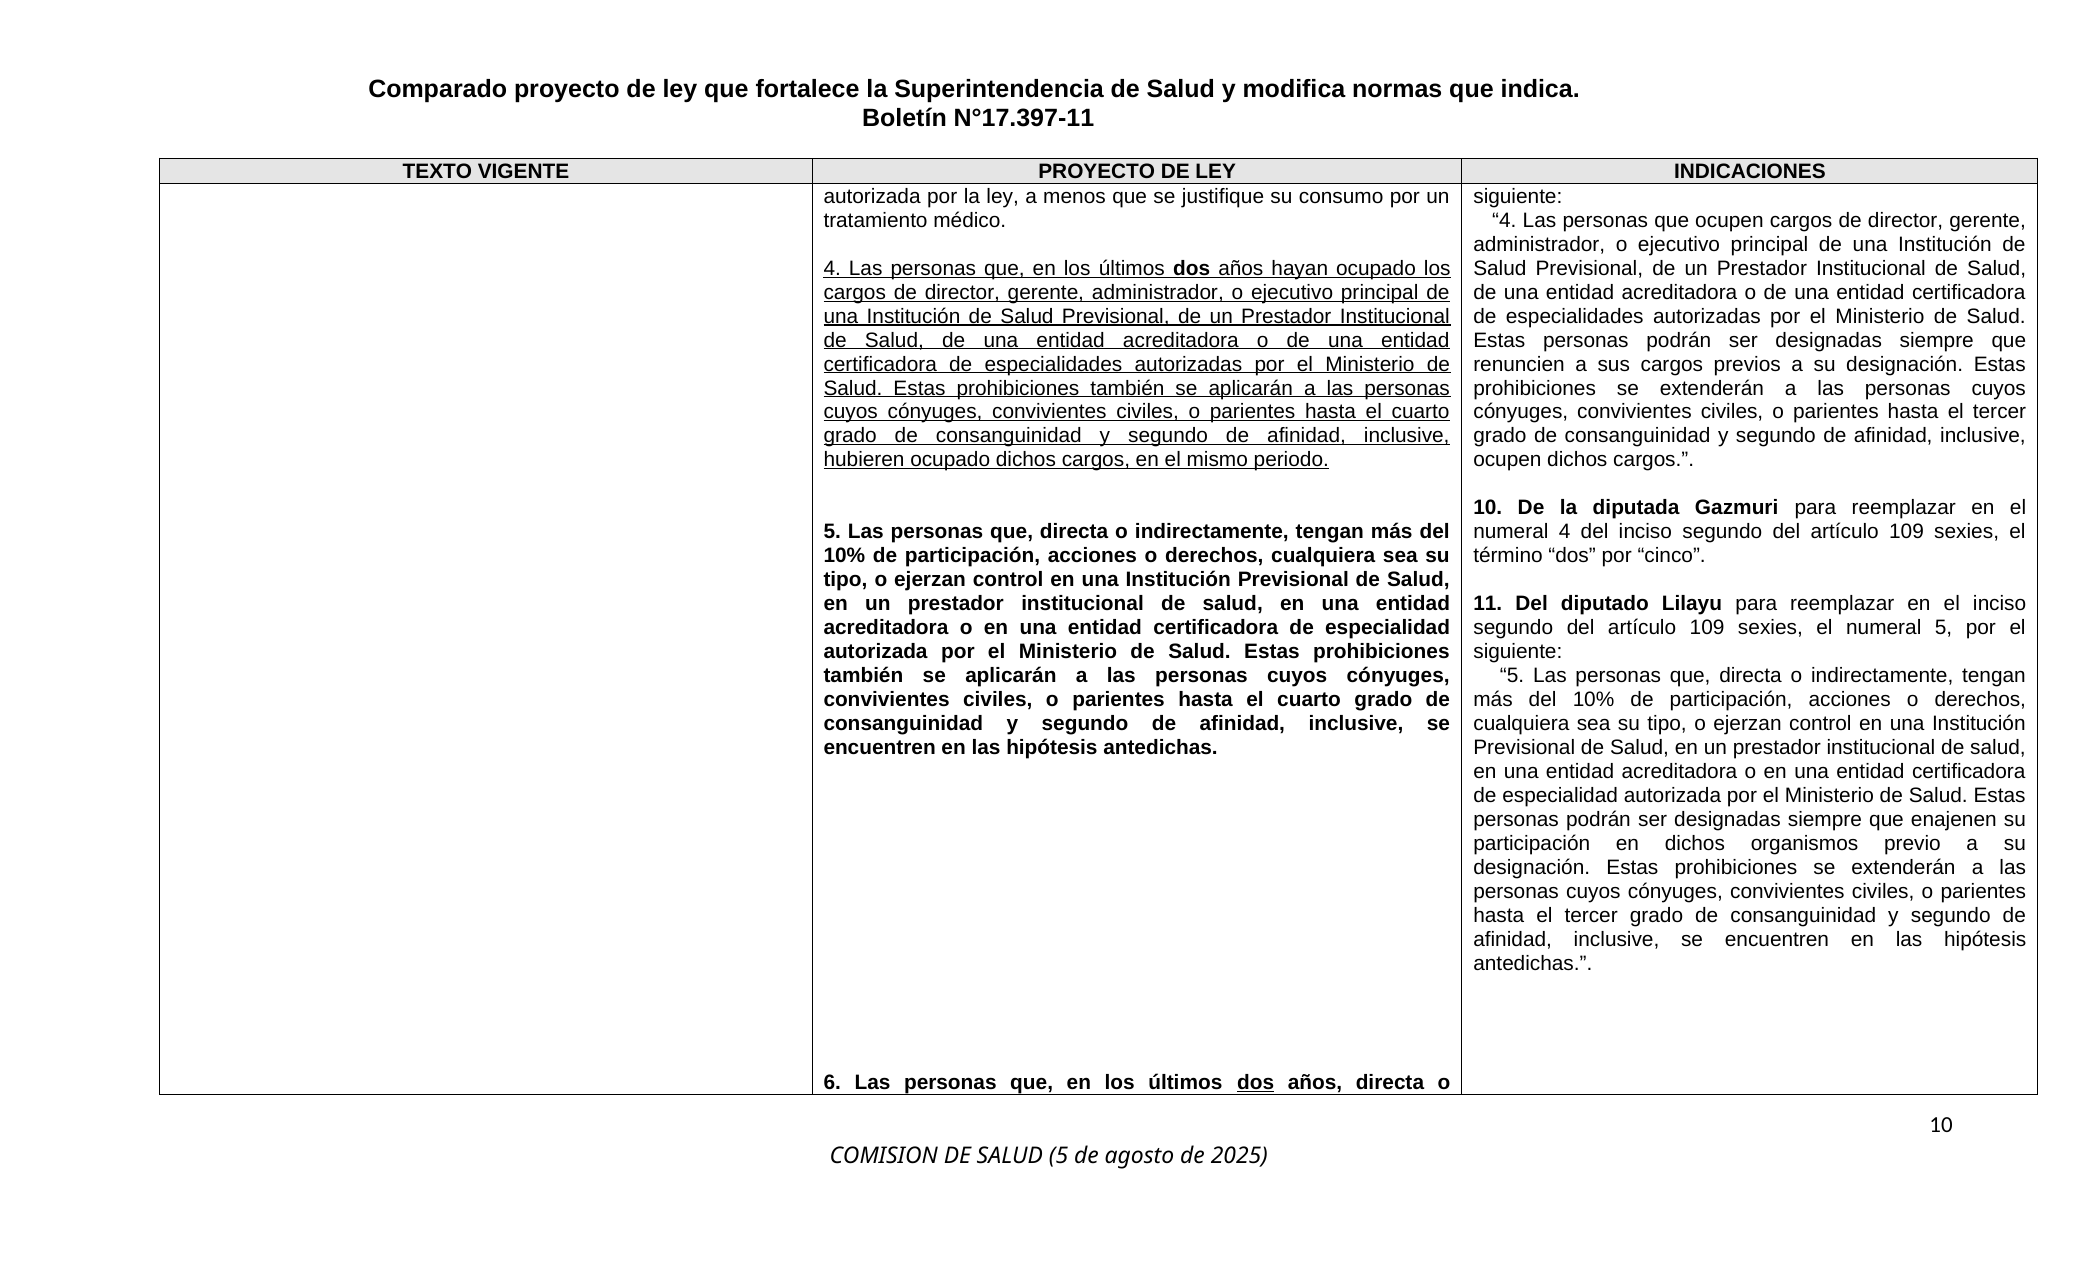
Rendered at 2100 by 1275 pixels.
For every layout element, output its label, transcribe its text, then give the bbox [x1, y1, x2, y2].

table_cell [813, 184, 1461, 1094]
table_header INDICACIONES [1462, 159, 2037, 183]
table_header TEXTO VIGENTE [160, 159, 812, 183]
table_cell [160, 184, 812, 1094]
table_header PROYECTO DE LEY [813, 159, 1461, 183]
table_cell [1462, 184, 2037, 1094]
